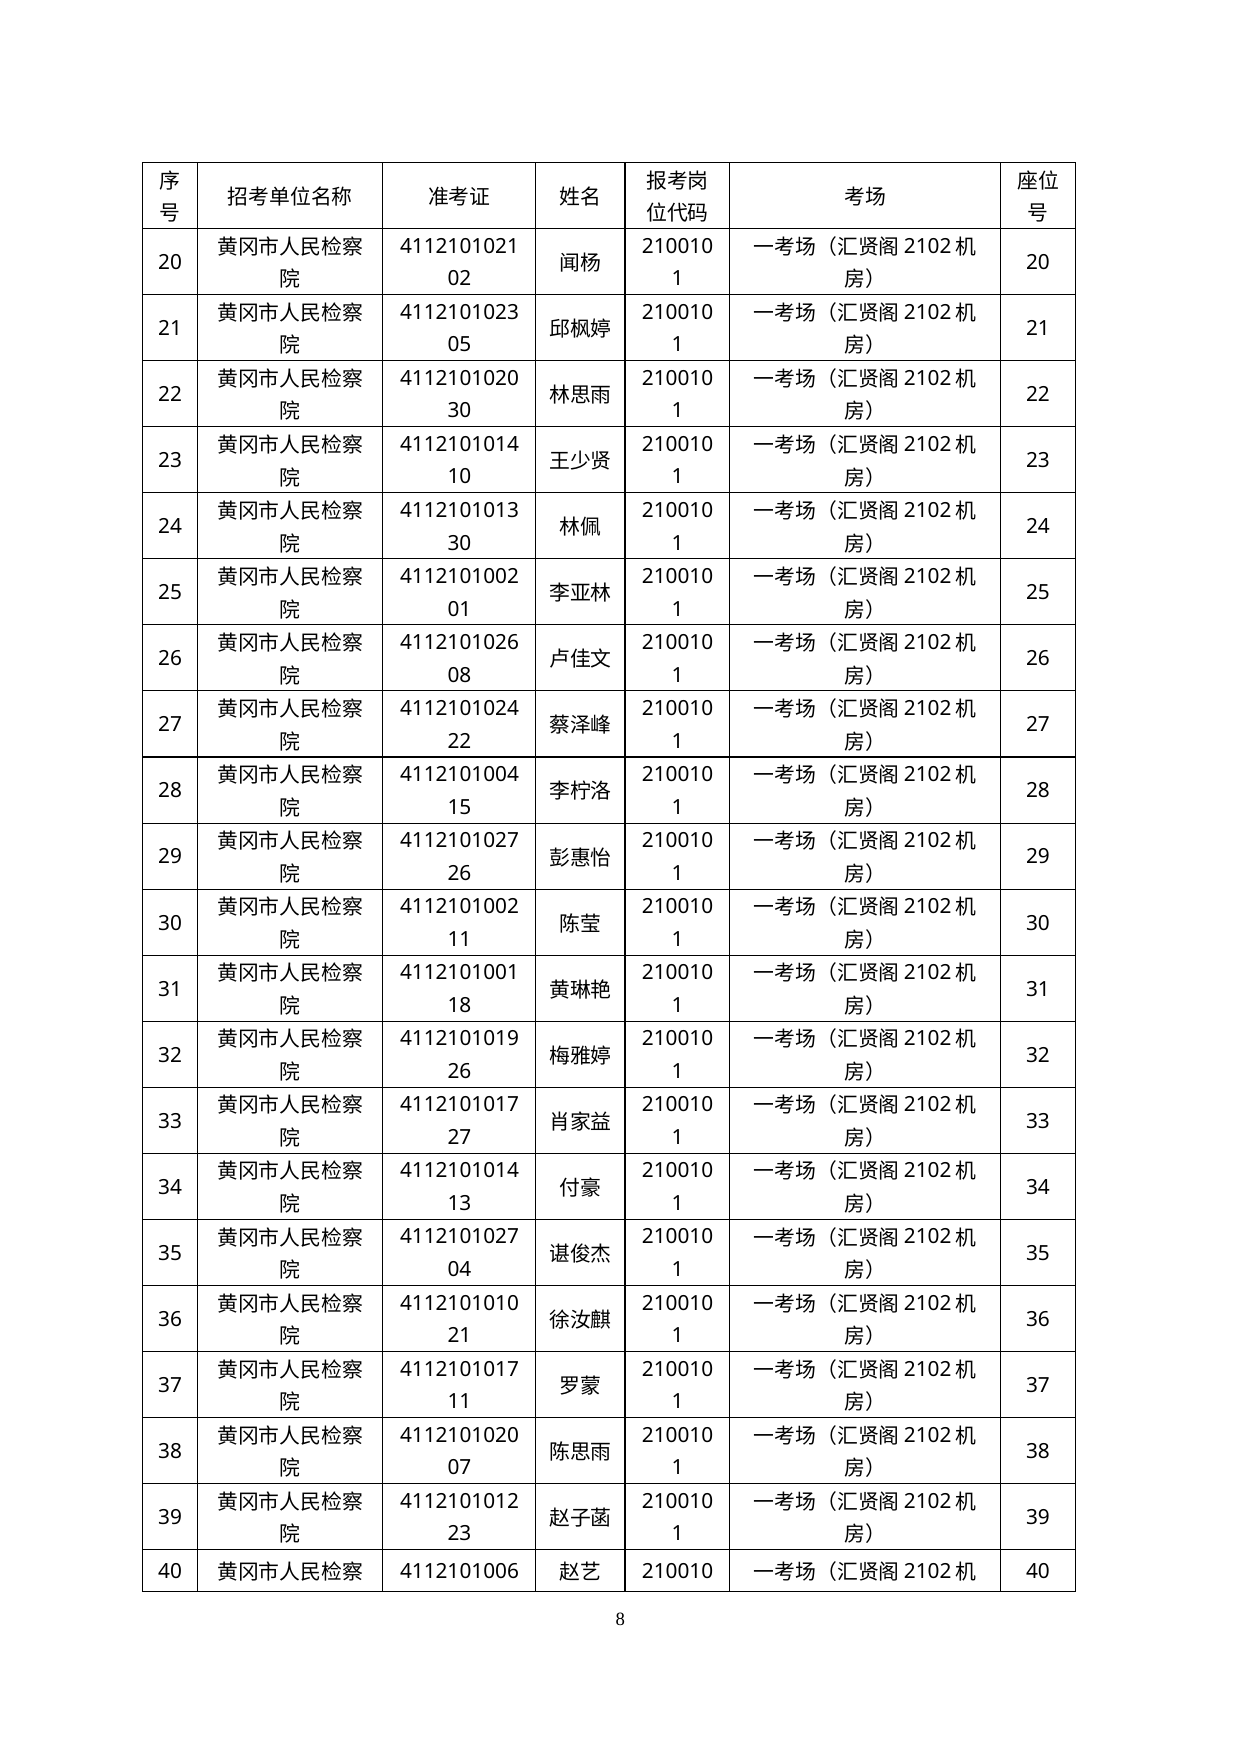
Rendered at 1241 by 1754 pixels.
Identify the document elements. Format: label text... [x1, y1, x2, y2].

table_cell 35 [143, 1220, 197, 1285]
table_cell 2100101 [626, 229, 729, 294]
table_cell 29 [143, 824, 197, 888]
table_cell 闻杨 [536, 229, 624, 294]
table_cell 39 [143, 1484, 197, 1549]
table_cell 411210102030 [383, 361, 535, 426]
table_cell 一考场（汇贤阁2102机房） [730, 1154, 1000, 1219]
table_cell 蔡泽峰 [536, 691, 624, 756]
table_cell 38 [143, 1418, 197, 1483]
table_cell 一考场（汇贤阁2102机房） [730, 361, 1000, 426]
table_cell 一考场（汇贤阁2102机房） [730, 1418, 1000, 1483]
table_cell 31 [143, 956, 197, 1021]
table_cell 黄冈市人民检察院 [198, 890, 382, 954]
table_cell 2100101 [626, 361, 729, 426]
table_cell 一考场（汇贤阁2102机房） [730, 559, 1000, 624]
table_cell 黄冈市人民检察院 [198, 1550, 382, 1591]
table_cell 一考场（汇贤阁2102机房） [730, 1286, 1000, 1351]
table_cell 黄冈市人民检察院 [198, 493, 382, 558]
table_header 准考证 [383, 163, 535, 228]
table_cell 黄冈市人民检察院 [198, 691, 382, 756]
table_cell 一考场（汇贤阁2102机房） [730, 1220, 1000, 1285]
table_cell 34 [1001, 1154, 1075, 1219]
table_cell 33 [1001, 1088, 1075, 1153]
table_header 考场 [730, 163, 1000, 228]
table_cell 35 [1001, 1220, 1075, 1285]
table_cell 一考场（汇贤阁2102机房） [730, 493, 1000, 558]
table_cell 梅雅婷 [536, 1022, 624, 1087]
table_cell 黄冈市人民检察院 [198, 1286, 382, 1351]
table_cell 411210101413 [383, 1154, 535, 1219]
table_cell 彭惠怡 [536, 824, 624, 888]
table_cell 37 [1001, 1352, 1075, 1417]
table_header 报考岗位代码 [626, 163, 729, 228]
table_cell 2100101 [626, 295, 729, 360]
table_cell 黄冈市人民检察院 [198, 1088, 382, 1153]
table_cell 一考场（汇贤阁2102机房） [730, 758, 1000, 822]
table_cell 黄冈市人民检察院 [198, 361, 382, 426]
table_cell 黄冈市人民检察院 [198, 1484, 382, 1549]
table_cell 31 [1001, 956, 1075, 1021]
table_cell 20 [143, 229, 197, 294]
table_cell 2100101 [626, 1550, 729, 1591]
table_cell 22 [143, 361, 197, 426]
table_cell 25 [1001, 559, 1075, 624]
table_cell 37 [143, 1352, 197, 1417]
table_cell 黄冈市人民检察院 [198, 295, 382, 360]
table_cell 411210101926 [383, 1022, 535, 1087]
table_cell 一考场（汇贤阁2102机房） [730, 1022, 1000, 1087]
table_cell 黄冈市人民检察院 [198, 625, 382, 690]
table_cell 24 [1001, 493, 1075, 558]
table_cell 22 [1001, 361, 1075, 426]
table_cell 411210102608 [383, 625, 535, 690]
table_cell 411210100415 [383, 758, 535, 822]
table_cell 一考场（汇贤阁2102机房） [730, 1550, 1000, 1591]
table_cell 赵子菡 [536, 1484, 624, 1549]
table_cell 黄冈市人民检察院 [198, 758, 382, 822]
table_cell 36 [143, 1286, 197, 1351]
table_cell 黄冈市人民检察院 [198, 559, 382, 624]
table_header 序号 [143, 163, 197, 228]
table_cell 徐汝麒 [536, 1286, 624, 1351]
table_cell 李柠洛 [536, 758, 624, 822]
table_header 招考单位名称 [198, 163, 382, 228]
table_cell 赵艺 [536, 1550, 624, 1591]
table_cell 王少贤 [536, 427, 624, 492]
table_cell 一考场（汇贤阁2102机房） [730, 427, 1000, 492]
table_cell 一考场（汇贤阁2102机房） [730, 1088, 1000, 1153]
table_cell 411210100201 [383, 559, 535, 624]
table_cell 411210101410 [383, 427, 535, 492]
table_cell 一考场（汇贤阁2102机房） [730, 1352, 1000, 1417]
table_cell 2100101 [626, 890, 729, 954]
table_cell 邱枫婷 [536, 295, 624, 360]
table_cell 2100101 [626, 1088, 729, 1153]
table_cell 40 [1001, 1550, 1075, 1591]
table_cell 林思雨 [536, 361, 624, 426]
table_cell 2100101 [626, 956, 729, 1021]
table_cell 一考场（汇贤阁2102机房） [730, 625, 1000, 690]
table_cell 34 [143, 1154, 197, 1219]
table_header 座位号 [1001, 163, 1075, 228]
table_cell 39 [1001, 1484, 1075, 1549]
table_cell 林佩 [536, 493, 624, 558]
table_cell 罗蒙 [536, 1352, 624, 1417]
table_cell 黄冈市人民检察院 [198, 1352, 382, 1417]
table_cell 23 [143, 427, 197, 492]
table_cell 2100101 [626, 1418, 729, 1483]
table_cell 谌俊杰 [536, 1220, 624, 1285]
table_cell 肖家益 [536, 1088, 624, 1153]
table_cell 26 [143, 625, 197, 690]
table_cell 32 [143, 1022, 197, 1087]
table_cell 一考场（汇贤阁2102机房） [730, 229, 1000, 294]
table_cell 卢佳文 [536, 625, 624, 690]
table_cell 411210100118 [383, 956, 535, 1021]
table_cell 29 [1001, 824, 1075, 888]
table_cell 28 [143, 758, 197, 822]
table_cell 一考场（汇贤阁2102机房） [730, 295, 1000, 360]
table_cell 2100101 [626, 559, 729, 624]
table_cell 20 [1001, 229, 1075, 294]
table_cell 21 [1001, 295, 1075, 360]
table_cell 27 [143, 691, 197, 756]
table_cell 李亚林 [536, 559, 624, 624]
table_cell 2100101 [626, 1286, 729, 1351]
table_cell 411210102422 [383, 691, 535, 756]
table_cell 21 [143, 295, 197, 360]
table_cell 30 [143, 890, 197, 954]
table_cell 411210102726 [383, 824, 535, 888]
table_cell 33 [143, 1088, 197, 1153]
table_cell 24 [143, 493, 197, 558]
table_cell 411210101223 [383, 1484, 535, 1549]
table_cell 23 [1001, 427, 1075, 492]
table_cell 2100101 [626, 493, 729, 558]
table_cell 2100101 [626, 758, 729, 822]
table_cell 黄冈市人民检察院 [198, 1022, 382, 1087]
table_cell 2100101 [626, 691, 729, 756]
table_cell 411210102102 [383, 229, 535, 294]
table_cell 411210101727 [383, 1088, 535, 1153]
table_cell 411210101021 [383, 1286, 535, 1351]
table_cell 2100101 [626, 1484, 729, 1549]
table_cell 2100101 [626, 824, 729, 888]
table_cell 黄冈市人民检察院 [198, 229, 382, 294]
table_cell 黄冈市人民检察院 [198, 1220, 382, 1285]
table_cell 黄琳艳 [536, 956, 624, 1021]
table_cell 一考场（汇贤阁2102机房） [730, 824, 1000, 888]
table_cell 黄冈市人民检察院 [198, 824, 382, 888]
table_cell 411210102007 [383, 1418, 535, 1483]
table_cell 411210101711 [383, 1352, 535, 1417]
table_cell 陈思雨 [536, 1418, 624, 1483]
table_cell 一考场（汇贤阁2102机房） [730, 1484, 1000, 1549]
table_cell 36 [1001, 1286, 1075, 1351]
table_cell 2100101 [626, 625, 729, 690]
table_header 姓名 [536, 163, 624, 228]
table_cell 2100101 [626, 427, 729, 492]
table_cell 2100101 [626, 1022, 729, 1087]
table_cell 黄冈市人民检察院 [198, 1154, 382, 1219]
table_cell 2100101 [626, 1154, 729, 1219]
table_cell 411210100610 [383, 1550, 535, 1591]
table_cell 25 [143, 559, 197, 624]
table_cell 411210102704 [383, 1220, 535, 1285]
table_cell 32 [1001, 1022, 1075, 1087]
table_cell 一考场（汇贤阁2102机房） [730, 691, 1000, 756]
table_cell 411210100211 [383, 890, 535, 954]
table_cell 黄冈市人民检察院 [198, 956, 382, 1021]
table_cell 一考场（汇贤阁2102机房） [730, 890, 1000, 954]
table_cell 38 [1001, 1418, 1075, 1483]
table_cell 27 [1001, 691, 1075, 756]
table_cell 一考场（汇贤阁2102机房） [730, 956, 1000, 1021]
table_cell 黄冈市人民检察院 [198, 1418, 382, 1483]
table_cell 411210102305 [383, 295, 535, 360]
table_cell 28 [1001, 758, 1075, 822]
table_cell 2100101 [626, 1352, 729, 1417]
table_cell 411210101330 [383, 493, 535, 558]
table_cell 40 [143, 1550, 197, 1591]
table_cell 2100101 [626, 1220, 729, 1285]
table_cell 陈莹 [536, 890, 624, 954]
table_cell 付豪 [536, 1154, 624, 1219]
table_cell 26 [1001, 625, 1075, 690]
table_cell 30 [1001, 890, 1075, 954]
table_cell 黄冈市人民检察院 [198, 427, 382, 492]
